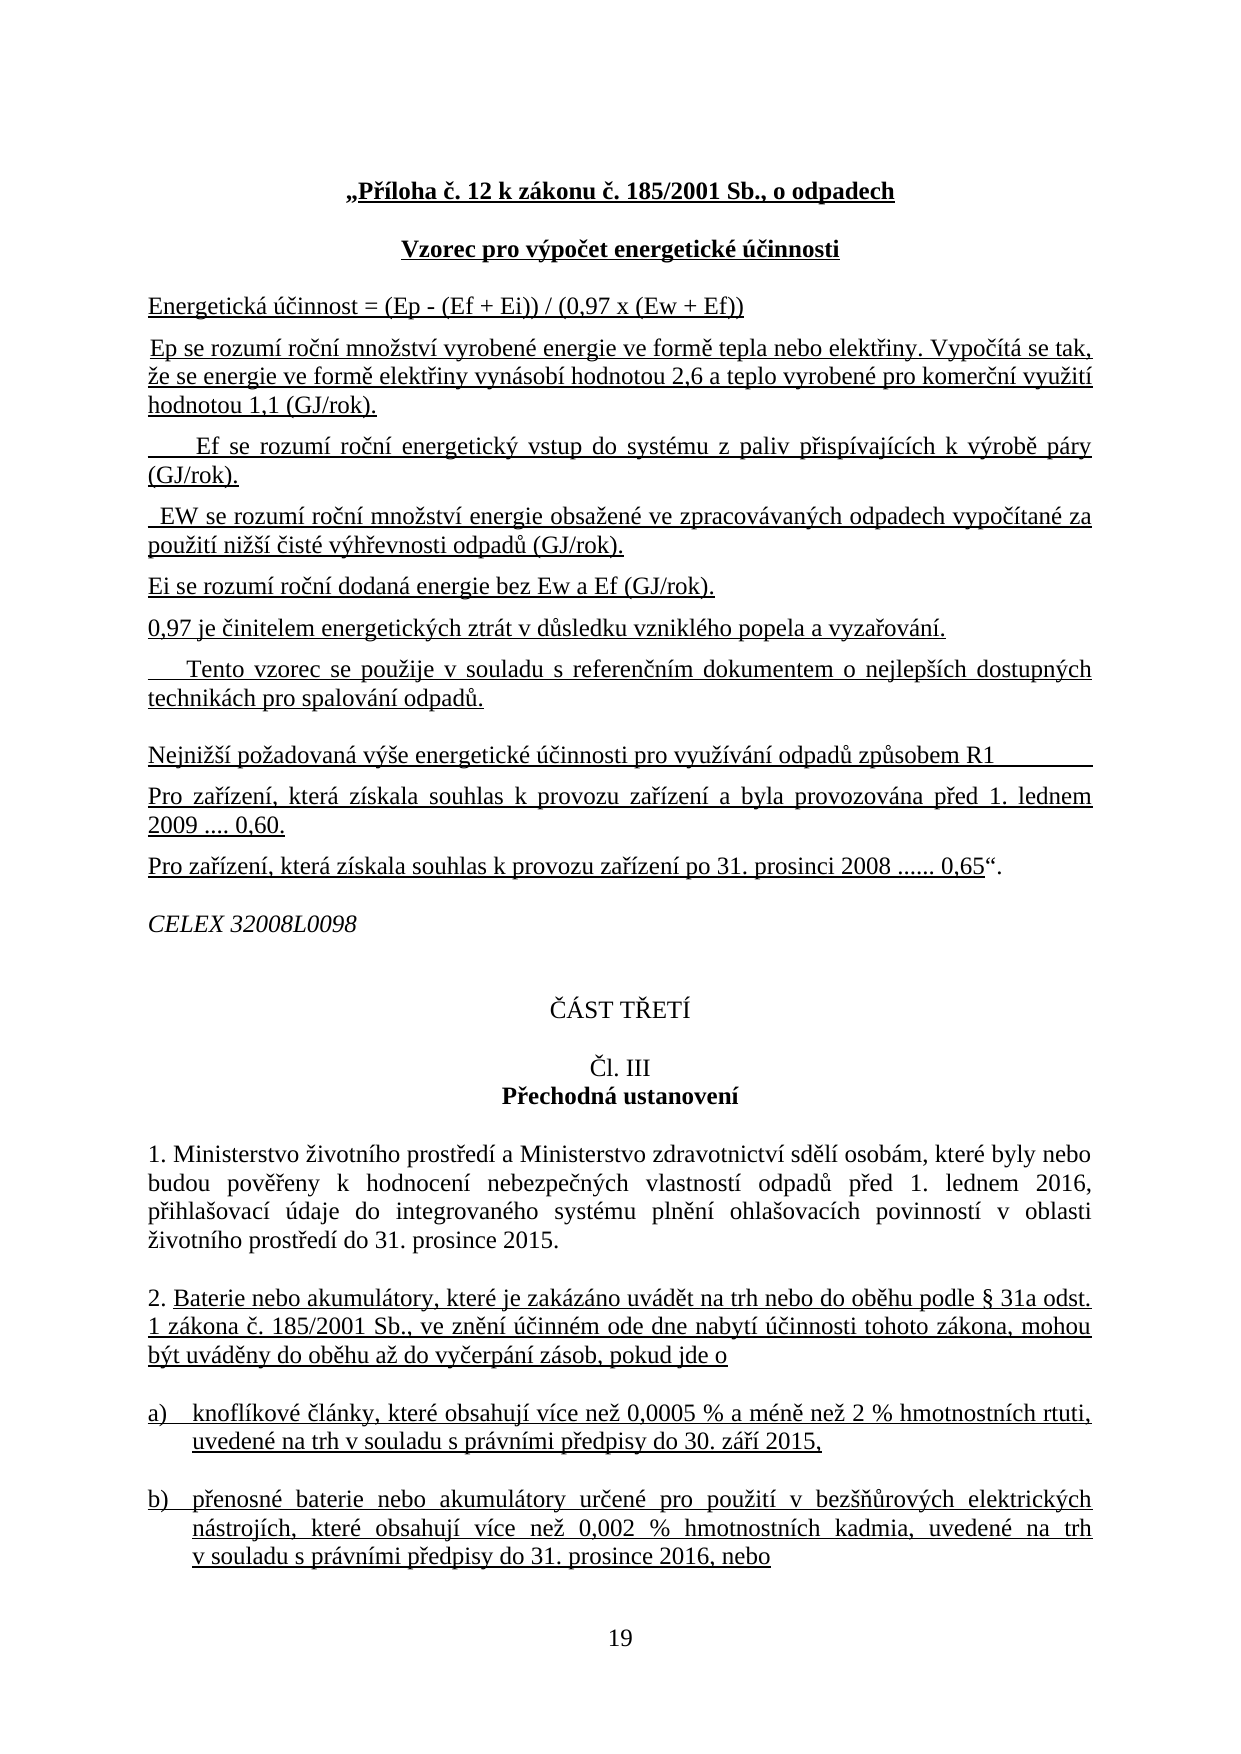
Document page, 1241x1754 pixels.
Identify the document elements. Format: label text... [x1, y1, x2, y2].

text Ep se rozumí roční množství vyrobené energie ve formě tepla nebo elektřiny. Vypočítá se tak, že se energie ve formě elektřiny vynásobí hodnotou 2,6 a teplo vyrobené pro komerční využití hodnotou 1,1 (GJ/rok). [148, 333, 1093, 386]
text 2. Baterie nebo akumulátory, které je zakázáno uvádět na trh nebo do oběhu podle § 31a odst. 1 zákona č. 185/2001 Sb., ve znění účinném ode dne nabytí účinnosti tohoto zákona, mohou být uváděny do oběhu až do vyčerpání zásob, pokud jde o [148, 1283, 1093, 1369]
text Energetická účinnost = (Ep - (Ef + Ei)) / (0,97 x (Ew + Ef)) [148, 291, 1093, 320]
text EW se rozumí roční množství energie obsažené ve zpracovávaných odpadech vypočítané za použití nižší čisté výhřevnosti odpadů (GJ/rok). [148, 501, 1093, 559]
text 1. Ministerstvo životního prostředí a Ministerstvo zdravotnictví sdělí osobám, které byly nebo budou pověřeny k hodnocení nebezpečných vlastností odpadů před 1. lednem 2016, přihlašovací údaje do integrovaného systému plnění ohlašovacích povinností v oblasti životního prostředí do 31. prosince 2015. [148, 1139, 1093, 1254]
text Pro zařízení, která získala souhlas k provozu zařízení a byla provozována před 1. lednem 2009 .... 0,60. [148, 808, 1093, 839]
text b) přenosné baterie nebo akumulátory určené pro použití v bezšňůrových elektrických nástrojích, které obsahují více než 0,002 % hmotnostních kadmia, uvedené na trh v souladu s právními předpisy do 31. prosince 2016, nebo [148, 1510, 1093, 1570]
text Pro zařízení, která získala souhlas k provozu zařízení a byla provozována před 1. lednem 2009 .... 0,60. [148, 781, 1093, 806]
text „Příloha č. 12 k zákonu č. 185/2001 Sb., o odpadech [148, 176, 1093, 205]
text Pro zařízení, která získala souhlas k provozu zařízení po 31. prosinci 2008 ...... 0,65“. [148, 851, 1093, 880]
text Přechodná ustanovení [148, 1081, 1093, 1110]
text Ei se rozumí roční dodaná energie bez Ew a Ef (GJ/rok). [148, 571, 1093, 600]
text Ef se rozumí roční energetický vstup do systému z paliv přispívajících k výrobě páry (GJ/rok). [148, 431, 1093, 489]
text Tento vzorec se použije v souladu s referenčním dokumentem o nejlepších dostupných technikách pro spalování odpadů. [148, 654, 1093, 711]
text Čl. III [148, 1053, 1093, 1081]
text 0,97 je činitelem energetických ztrát v důsledku vzniklého popela a vyzařování. [148, 613, 1093, 641]
text Vzorec pro výpočet energetické účinnosti [148, 234, 1093, 263]
text ČÁST TŘETÍ [148, 995, 1093, 1024]
text CELEX 32008L0098 [148, 909, 1093, 938]
text Ep se rozumí roční množství vyrobené energie ve formě tepla nebo elektřiny. Vypočítá se tak, že se energie ve formě elektřiny vynásobí hodnotou 2,6 a teplo vyrobené pro komerční využití hodnotou 1,1 (GJ/rok). [148, 388, 1093, 419]
text b) přenosné baterie nebo akumulátory určené pro použití v bezšňůrových elektrických nástrojích, které obsahují více než 0,002 % hmotnostních kadmia, uvedené na trh v souladu s právními předpisy do 31. prosince 2016, nebo [148, 1484, 1093, 1509]
text Nejnižší požadovaná výše energetické účinnosti pro využívání odpadů způsobem R1 [148, 740, 1093, 765]
text a) knoflíkové články, které obsahují více než 0,0005 % a méně než 2 % hmotnostních rtuti, uvedené na trh v souladu s právními předpisy do 30. září 2015, [148, 1398, 1093, 1455]
